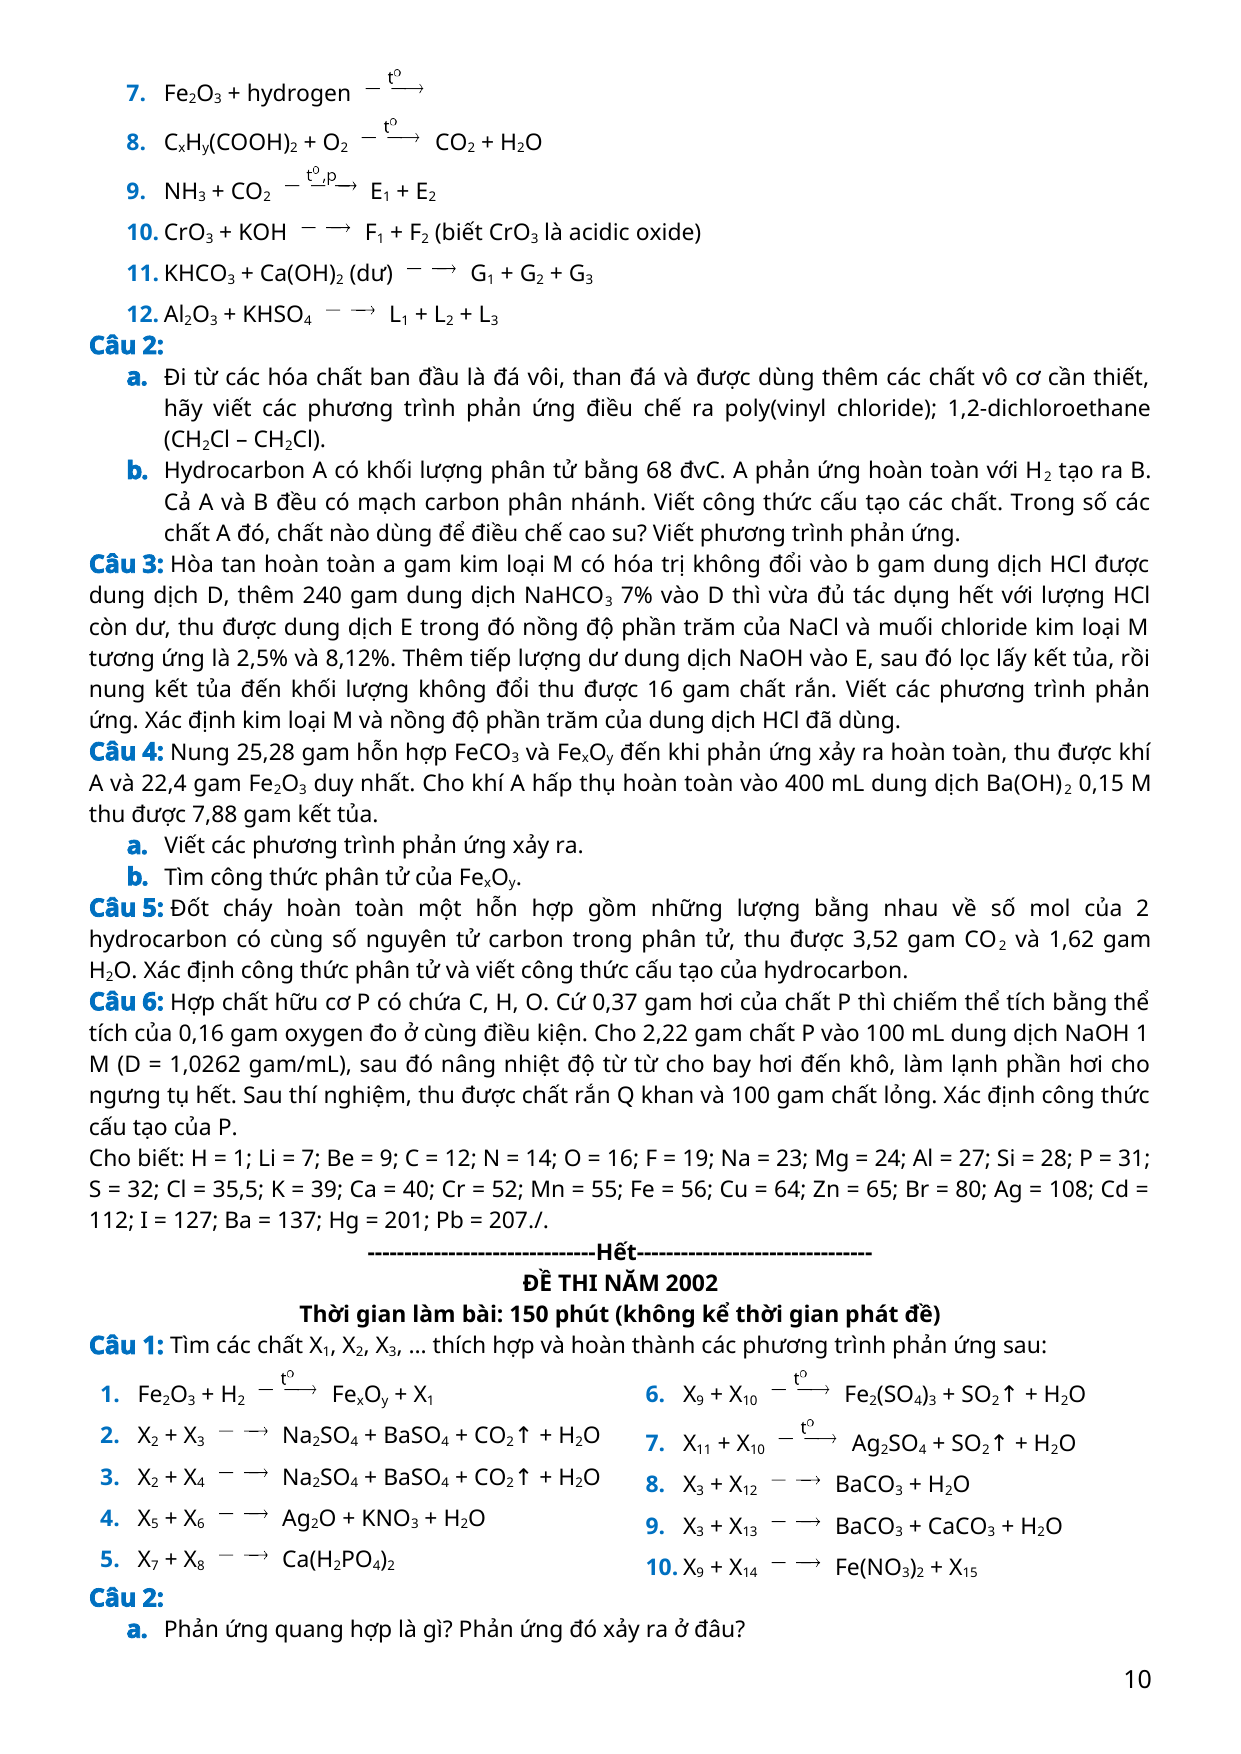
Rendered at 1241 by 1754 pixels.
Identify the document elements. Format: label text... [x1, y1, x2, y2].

list Viết các phương trình phản ứng xảy ra. [126, 829, 1152, 861]
list Fe2O3 + hydrogen [126, 59, 1152, 108]
table_header Fe2O3 + H2 FexOy + X1 X2 + X3 Na2SO4 + BaSO4 + CO2↑ + H2O X2 + X4 Na2SO4 + BaSO4 + CO2↑ + H2O X5 + X6 Ag2O + KNO3 + H2O X7 + X8 Ca(H2PO4)2 [89, 1361, 634, 1582]
text Hòa tan hoàn toàn a gam kim loại M có hóa trị không đổi vào b gam dung dịch HCl được dung dịch D, thêm 240 gam dung dịch NaHCO3 7% vào D thì vừa đủ tác dụng hết với lượng HCl còn dư, thu được dung dịch E trong đó nồng độ phần trăm của NaCl và muối chloride kim loại M tương ứng là 2,5% và 8,12%. Thêm tiếp lượng dư dung dịch NaOH vào E, sau đó lọc lấy kết tủa, rồi nung kết tủa đến khối lượng không đổi thu được 16 gam chất rắn. Viết các phương trình phản ứng. Xác định kim loại M và nồng độ phần trăm của dung dịch HCl đã dùng. [89, 548, 1152, 736]
table_header X9 + X10 Fe2(SO4)3 + SO2↑ + H2O X11 + X10 Ag2SO4 + SO2↑ + H2O X3 + X12 BaCO3 + H2O X3 + X13 BaCO3 + CaCO3 + H2O X9 + X14 Fe(NO3)2 + X15 [634, 1361, 1152, 1582]
list KHCO3 + Ca(OH)2 (dư) G1 + G2 + G3 [126, 247, 1152, 288]
list Hydrocarbon A có khối lượng phân tử bằng 68 đvC. A phản ứng hoàn toàn với H2 tạo ra B. Cả A và B đều có mạch carbon phân nhánh. Viết công thức cấu tạo các chất. Trong số các chất A đó, chất nào dùng để điều chế cao su? Viết phương trình phản ứng. [126, 454, 1152, 548]
list Tìm các chất X1, X2, X3, … thích hợp và hoàn thành các phương trình phản ứng sau: [89, 1329, 1152, 1361]
list CxHy(COOH)2 + O2 CO2 + H2O [126, 108, 1152, 157]
list CrO3 + KOH F1 + F2 (biết CrO3 là acidic oxide) [126, 206, 1152, 247]
list ĐỀ THI NĂM 2002 [89, 1267, 1152, 1298]
text Thời gian làm bài: 150 phút (không kể thời gian phát đề) [89, 1298, 1152, 1329]
text -------------------------------Hết-------------------------------- [89, 1236, 1152, 1267]
list Đi từ các hóa chất ban đầu là đá vôi, than đá và được dùng thêm các chất vô cơ cần thiết, hãy viết các phương trình phản ứng điều chế ra poly(vinyl chloride); 1,2-dichloroethane (CH2Cl – CH2Cl). [126, 361, 1152, 454]
text Cho biết: H = 1; Li = 7; Be = 9; C = 12; N = 14; O = 16; F = 19; Na = 23; Mg = 24; Al = 27; Si = 28; P = 31; S = 32; Cl = 35,5; K = 39; Ca = 40; Cr = 52; Mn = 55; Fe = 56; Cu = 64; Zn = 65; Br = 80; Ag = 108; Cd = 112; I = 127; Ba = 137; Hg = 201; Pb = 207./. [89, 1142, 1152, 1236]
text Đốt cháy hoàn toàn một hỗn hợp gồm những lượng bằng nhau về số mol của 2 hydrocarbon có cùng số nguyên tử carbon trong phân tử, thu được 3,52 gam CO2 và 1,62 gam H2O. Xác định công thức phân tử và viết công thức cấu tạo của hydrocarbon. [89, 892, 1152, 986]
list Tìm công thức phân tử của FexOy. [126, 861, 1152, 892]
text Nung 25,28 gam hỗn hợp FeCO3 và FexOy đến khi phản ứng xảy ra hoàn toàn, thu được khí A và 22,4 gam Fe2O3 duy nhất. Cho khí A hấp thụ hoàn toàn vào 400 mL dung dịch Ba(OH)2 0,15 M thu được 7,88 gam kết tủa. [89, 736, 1152, 829]
list Al2O3 + KHSO4 L1 + L2 + L3 [126, 288, 1152, 329]
text Hợp chất hữu cơ P có chứa C, H, O. Cứ 0,37 gam hơi của chất P thì chiếm thể tích bằng thể tích của 0,16 gam oxygen đo ở cùng điều kiện. Cho 2,22 gam chất P vào 100 mL dung dịch NaOH 1 M (D = 1,0262 gam/mL), sau đó nâng nhiệt độ từ từ cho bay hơi đến khô, làm lạnh phần hơi cho ngưng tụ hết. Sau thí nghiệm, thu được chất rắn Q khan và 100 gam chất lỏng. Xác định công thức cấu tạo của P. [89, 986, 1152, 1142]
list NH3 + CO2 E1 + E2 [126, 157, 1152, 206]
list Phản ứng quang hợp là gì? Phản ứng đó xảy ra ở đâu? [126, 1613, 1152, 1644]
